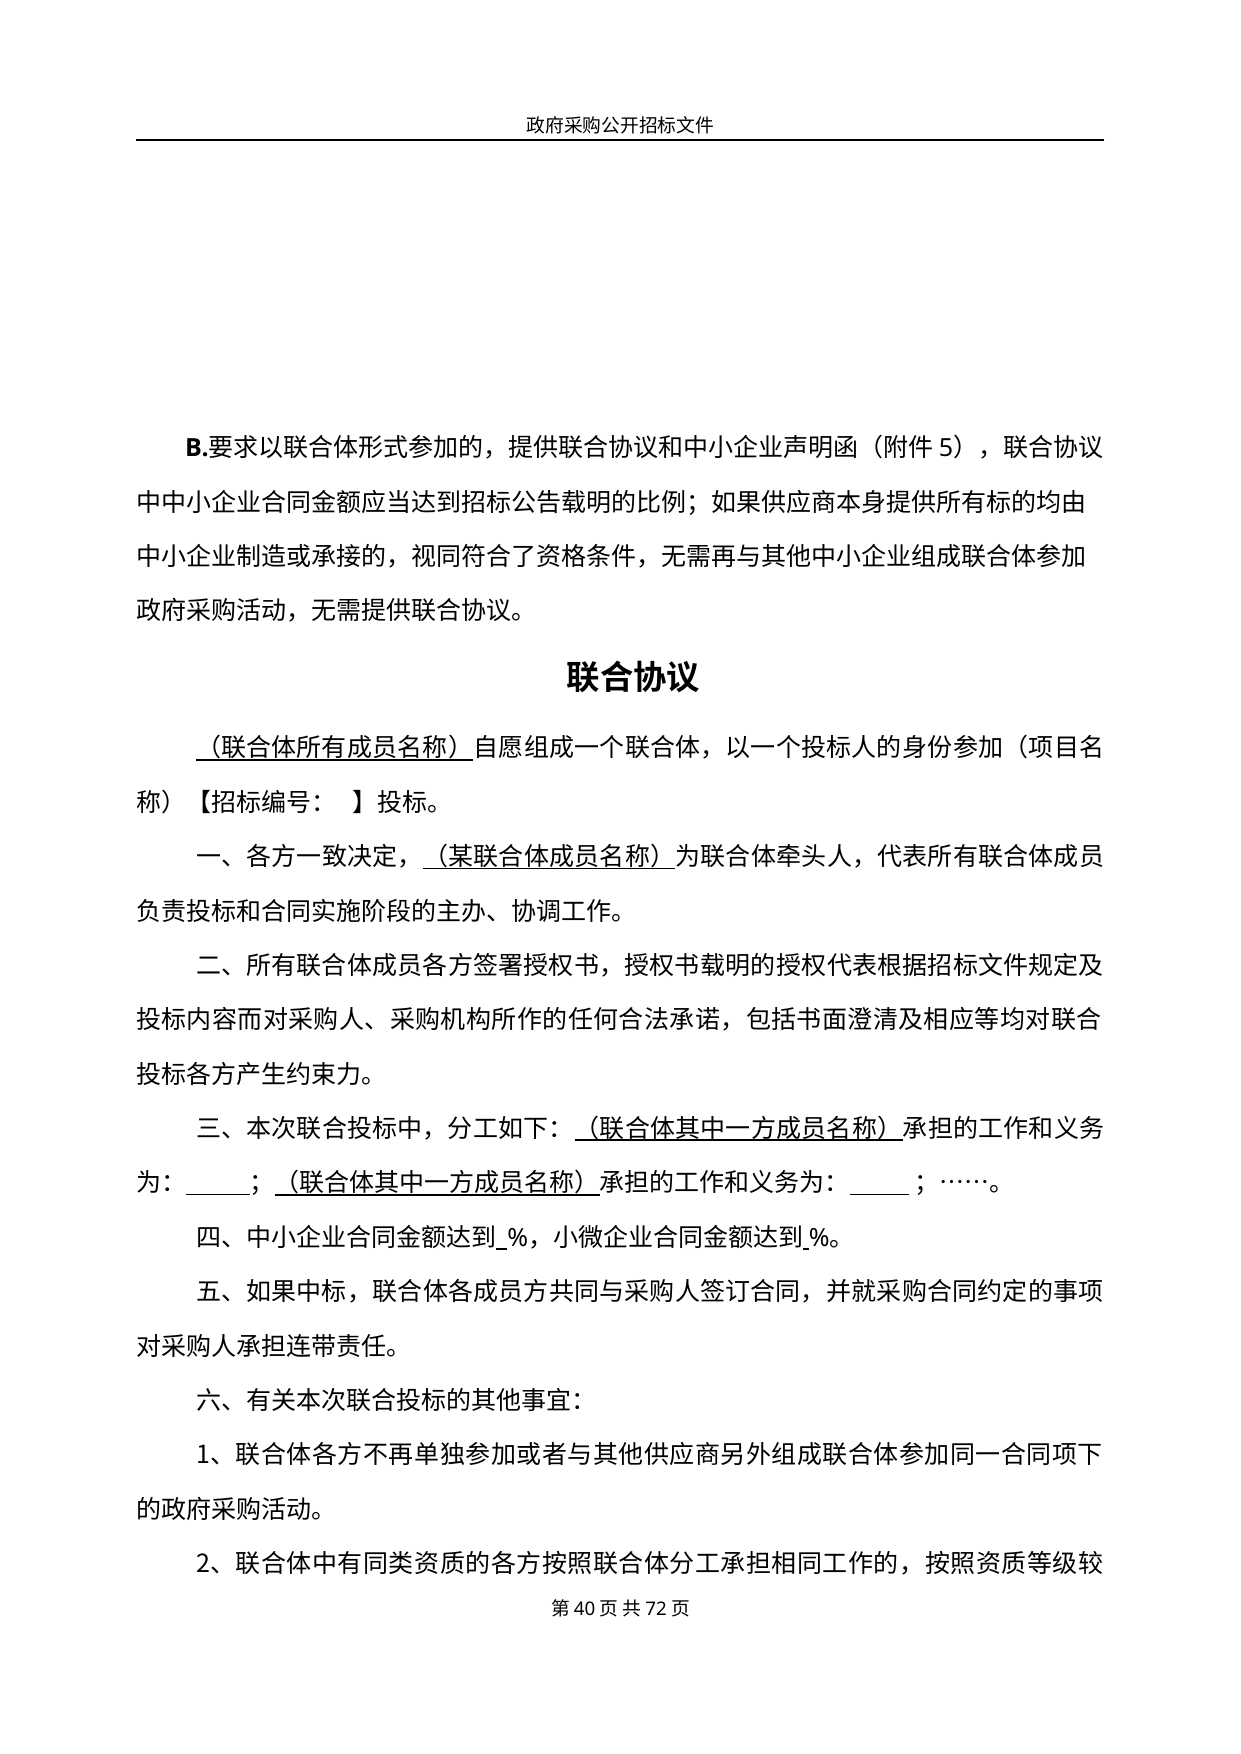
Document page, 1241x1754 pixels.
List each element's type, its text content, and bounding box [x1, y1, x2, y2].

text 三、本次联合投标中，分工如下：（联合体其中一方成员名称）承担的工作和义务为： ；（联合体其中一方成员名称）承担的工作和义务为： ；……。 [136, 1108, 1104, 1199]
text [136, 1543, 1104, 1580]
text 五、如果中标，联合体各成员方共同与采购人签订合同，并就采购合同约定的事项对采购人承担连带责任。 [136, 1272, 1104, 1362]
text B.要求以联合体形式参加的，提供联合协议和中小企业声明函（附件5），联合协议中中小企业合同金额应当达到招标公告载明的比例；如果供应商本身提供所有标的均由中小企业制造或承接的，视同符合了资格条件，无需再与其他中小企业组成联合体参加政府采购活动，无需提供联合协议。 [136, 428, 1104, 627]
text 二、所有联合体成员各方签署授权书，授权书载明的授权代表根据招标文件规定及投标内容而对采购人、采购机构所作的任何合法承诺，包括书面澄清及相应等均对联合投标各方产生约束力。 [136, 945, 1104, 1090]
text 四、中小企业合同金额达到 %，小微企业合同金额达到 %。 [136, 1217, 1104, 1253]
text （联合体所有成员名称）自愿组成一个联合体，以一个投标人的身份参加（项目名称）【招标编号： 】投标。 [136, 728, 1104, 818]
text 1、联合体各方不再单独参加或者与其他供应商另外组成联合体参加同一合同项下的政府采购活动。 [136, 1435, 1104, 1525]
text 一、各方一致决定，（某联合体成员名称）为联合体牵头人，代表所有联合体成员负责投标和合同实施阶段的主办、协调工作。 [136, 837, 1104, 927]
text 六、有关本次联合投标的其他事宜： [136, 1380, 1104, 1417]
text 联合协议 [136, 650, 1104, 699]
